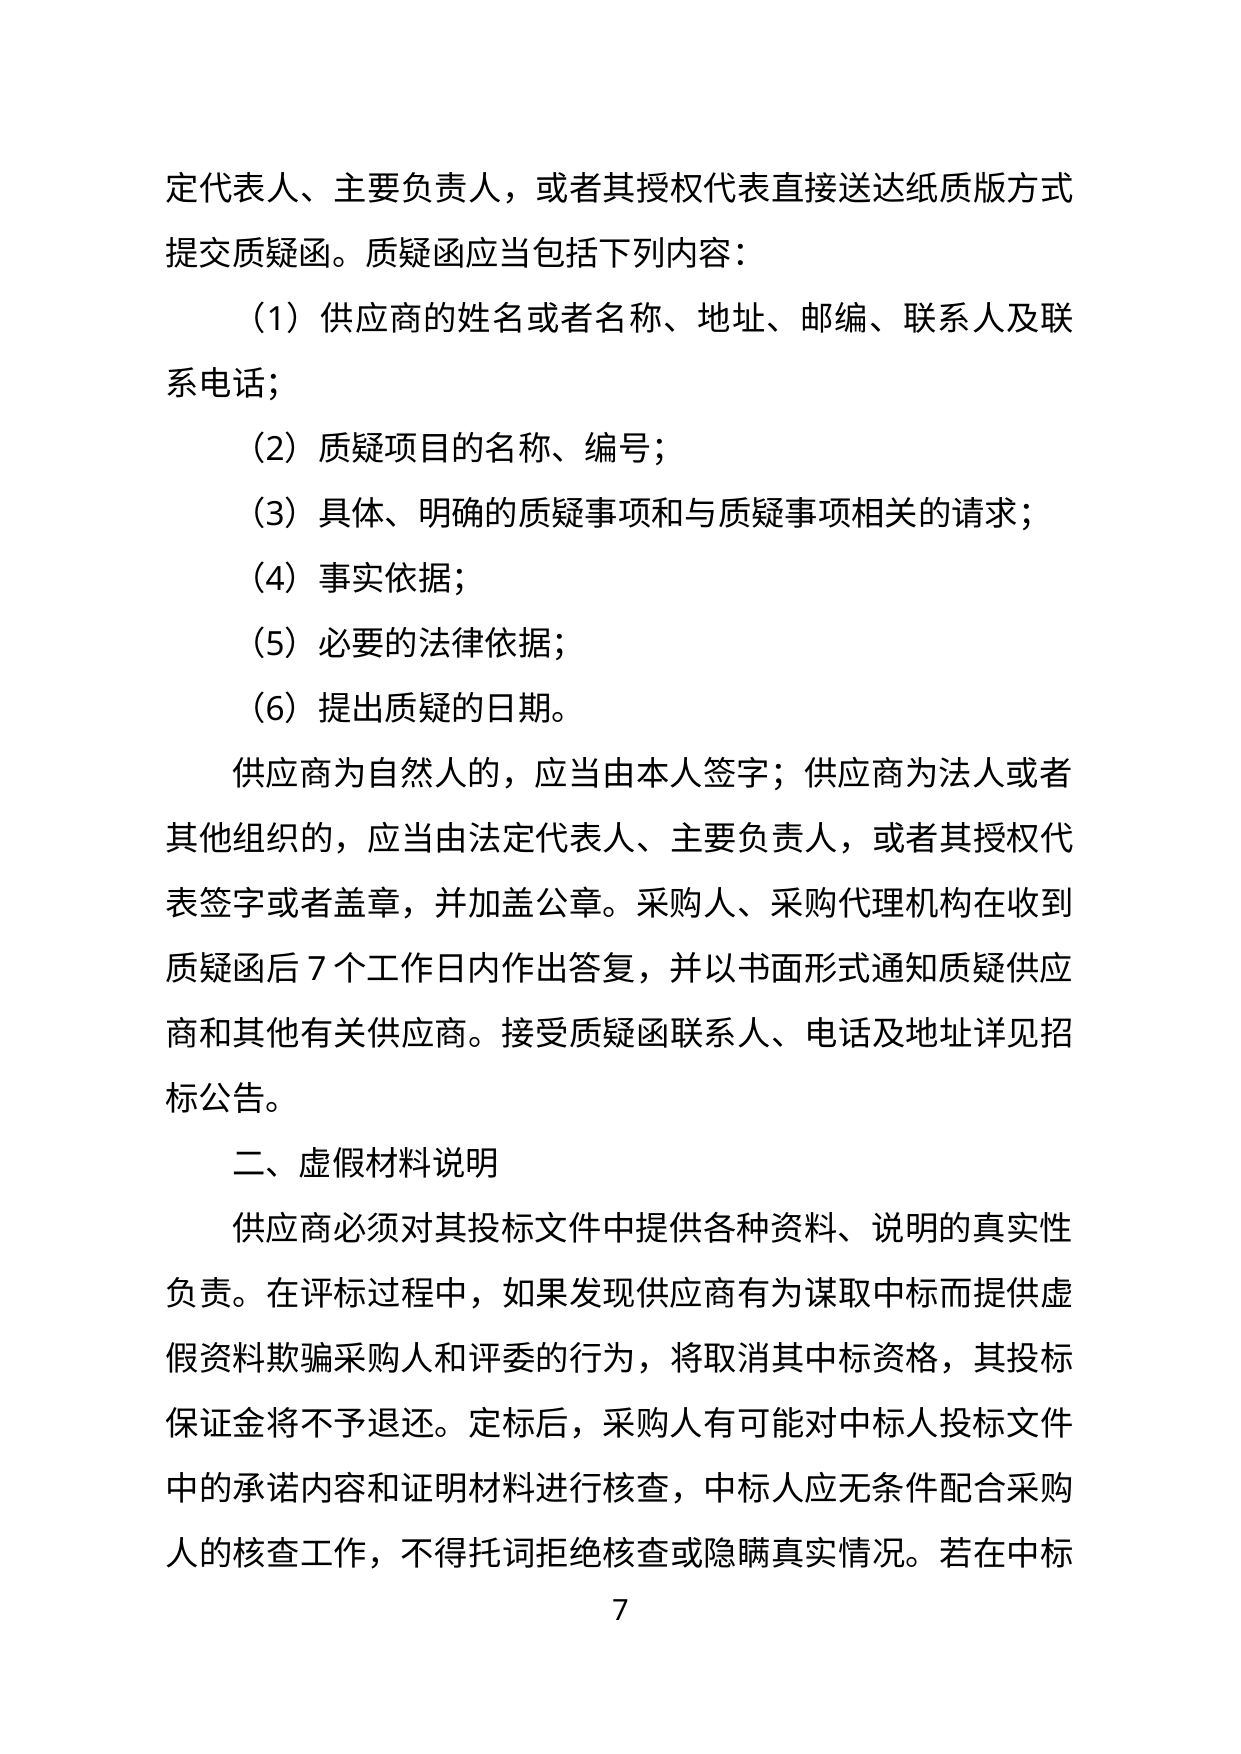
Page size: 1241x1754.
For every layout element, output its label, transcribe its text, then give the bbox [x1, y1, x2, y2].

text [165, 1193, 1075, 1583]
text 供应商为自然人的，应当由本人签字；供应商为法人或者其他组织的，应当由法定代表人、主要负责人，或者其授权代表签字或者盖章，并加盖公章。采购人、采购代理机构在收到质疑函后7个工作日内作出答复，并以书面形式通知质疑供应商和其他有关供应商。接受质疑函联系人、电话及地址详见招标公告。 [165, 738, 1075, 1128]
text （3）具体、明确的质疑事项和与质疑事项相关的请求； [165, 478, 1075, 543]
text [165, 153, 1075, 283]
text （1）供应商的姓名或者名称、地址、邮编、联系人及联系电话； [165, 283, 1075, 413]
text （4）事实依据； [165, 543, 1075, 608]
text （6）提出质疑的日期。 [165, 673, 1075, 738]
text （2）质疑项目的名称、编号； [165, 413, 1075, 478]
text 二、虚假材料说明 [165, 1128, 1075, 1193]
text （5）必要的法律依据； [165, 608, 1075, 673]
